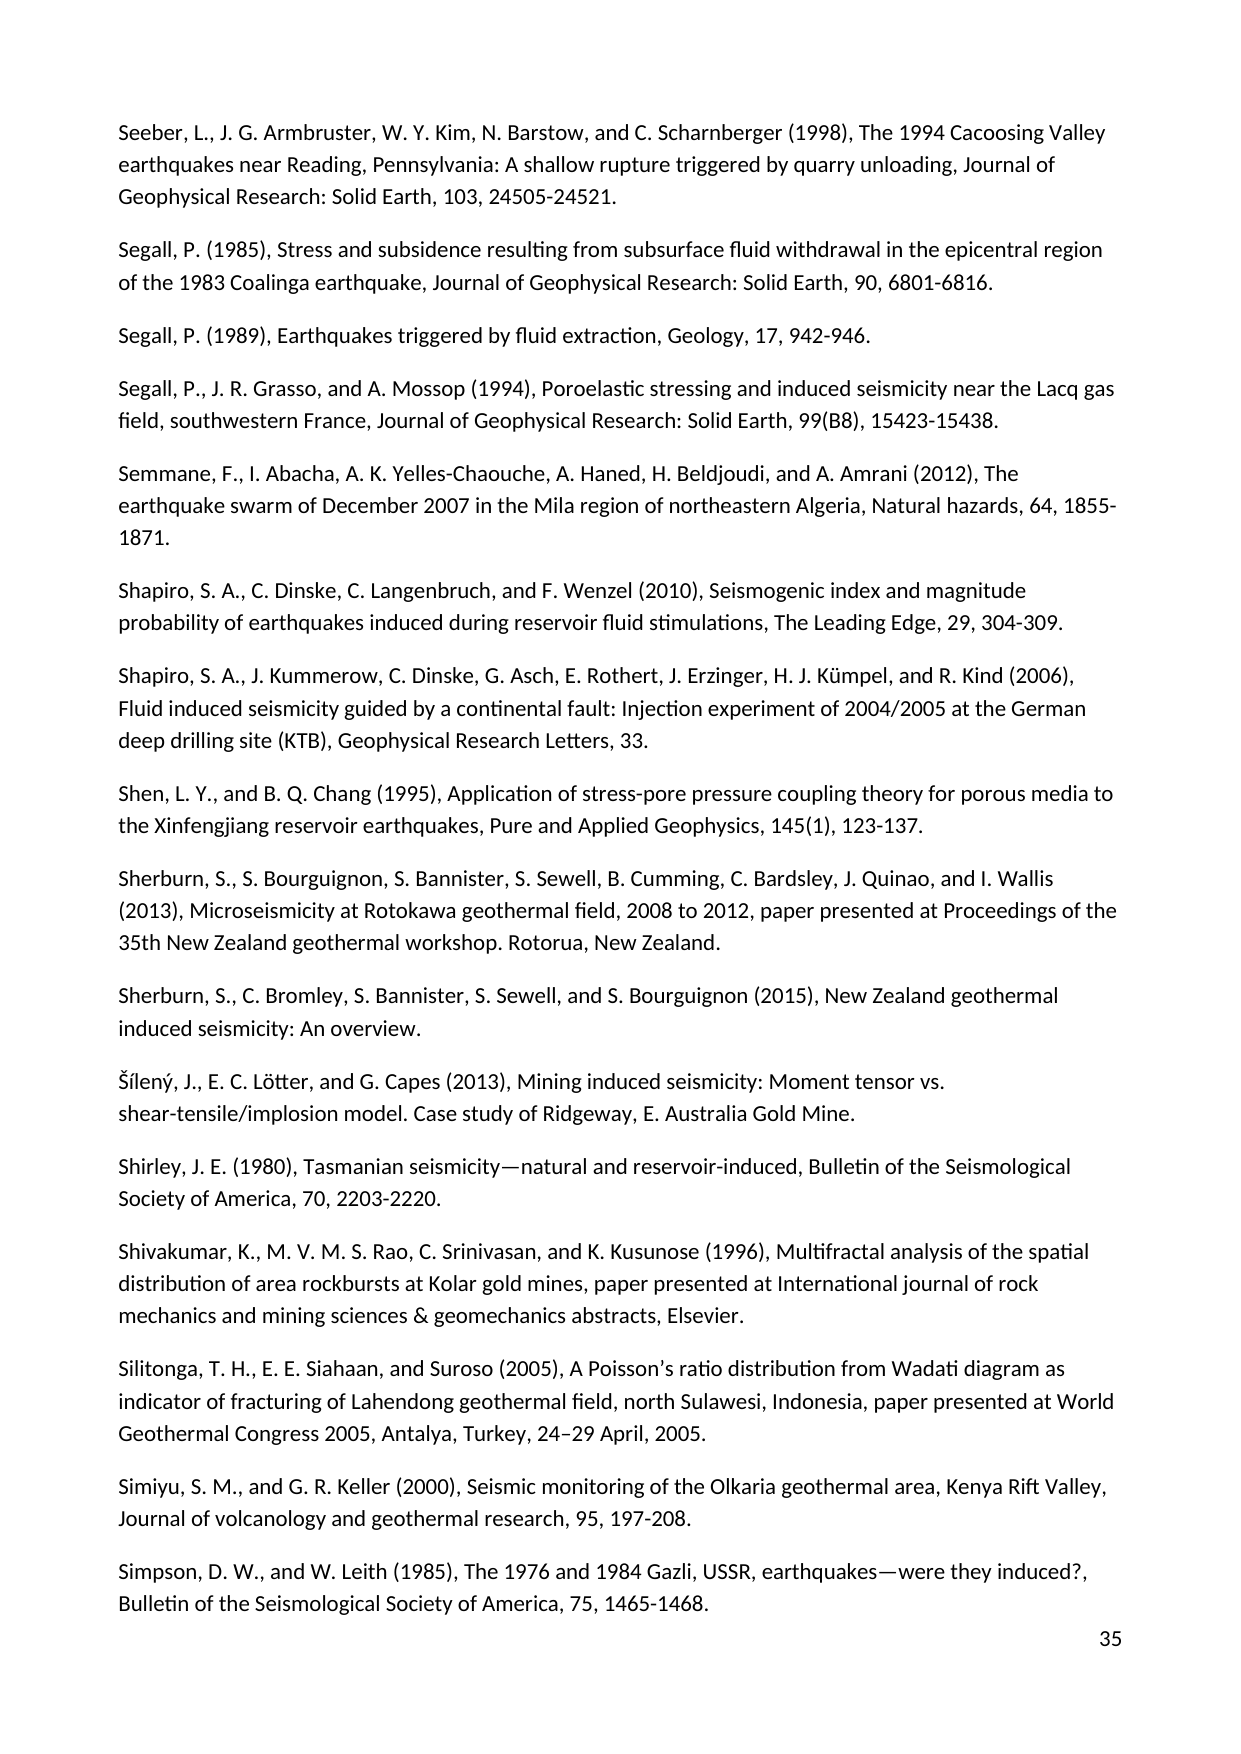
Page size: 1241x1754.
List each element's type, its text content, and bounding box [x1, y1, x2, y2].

text Shapiro, S. A., C. Dinske, C. Langenbruch, and F. Wenzel (2010), Seismogenic index and magnitude probability of earthquakes induced during reservoir fluid stimulations, The Leading Edge, 29, 304-309. [118, 576, 1122, 637]
text Shapiro, S. A., J. Kummerow, C. Dinske, G. Asch, E. Rothert, J. Erzinger, H. J. Kümpel, and R. Kind (2006), Fluid induced seismicity guided by a continental fault: Injection experiment of 2004/2005 at the German deep drilling site (KTB), Geophysical Research Letters, 33. [118, 662, 1122, 754]
text Sherburn, S., S. Bourguignon, S. Bannister, S. Sewell, B. Cumming, C. Bardsley, J. Quinao, and I. Wallis (2013), Microseismicity at Rotokawa geothermal field, 2008 to 2012, paper presented at Proceedings of the 35th New Zealand geothermal workshop. Rotorua, New Zealand. [118, 864, 1122, 957]
text Shen, L. Y., and B. Q. Chang (1995), Application of stress-pore pressure coupling theory for porous media to the Xinfengjiang reservoir earthquakes, Pure and Applied Geophysics, 145(1), 123-137. [118, 779, 1122, 839]
text Sherburn, S., C. Bromley, S. Bannister, S. Sewell, and S. Bourguignon (2015), New Zealand geothermal induced seismicity: An overview. [118, 982, 1122, 1042]
text Šílený, J., E. C. Lötter, and G. Capes (2013), Mining induced seismicity: Moment tensor vs. shear-tensile/implosion model. Case study of Ridgeway, E. Australia Gold Mine. [118, 1067, 1122, 1127]
text Simpson, D. W., and W. Leith (1985), The 1976 and 1984 Gazli, USSR, earthquakes—were they induced?, Bulletin of the Seismological Society of America, 75, 1465-1468. [118, 1557, 1122, 1617]
text Segall, P. (1985), Stress and subsidence resulting from subsurface fluid withdrawal in the epicentral region of the 1983 Coalinga earthquake, Journal of Geophysical Research: Solid Earth, 90, 6801-6816. [118, 236, 1122, 296]
text Shivakumar, K., M. V. M. S. Rao, C. Srinivasan, and K. Kusunose (1996), Multifractal analysis of the spatial distribution of area rockbursts at Kolar gold mines, paper presented at International journal of rock mechanics and mining sciences & geomechanics abstracts, Elsevier. [118, 1237, 1122, 1329]
text Silitonga, T. H., E. E. Siahaan, and Suroso (2005), A Poisson’s ratio distribution from Wadati diagram as indicator of fracturing of Lahendong geothermal field, north Sulawesi, Indonesia, paper presented at World Geothermal Congress 2005, Antalya, Turkey, 24–29 April, 2005. [118, 1354, 1122, 1447]
text Seeber, L., J. G. Armbruster, W. Y. Kim, N. Barstow, and C. Scharnberger (1998), The 1994 Cacoosing Valley earthquakes near Reading, Pennsylvania: A shallow rupture triggered by quarry unloading, Journal of Geophysical Research: Solid Earth, 103, 24505-24521. [118, 118, 1122, 211]
text Simiyu, S. M., and G. R. Keller (2000), Seismic monitoring of the Olkaria geothermal area, Kenya Rift Valley, Journal of volcanology and geothermal research, 95, 197-208. [118, 1472, 1122, 1532]
text Segall, P., J. R. Grasso, and A. Mossop (1994), Poroelastic stressing and induced seismicity near the Lacq gas field, southwestern France, Journal of Geophysical Research: Solid Earth, 99(B8), 15423-15438. [118, 374, 1122, 434]
text Segall, P. (1989), Earthquakes triggered by fluid extraction, Geology, 17, 942-946. [118, 321, 1122, 349]
text Shirley, J. E. (1980), Tasmanian seismicity—natural and reservoir-induced, Bulletin of the Seismological Society of America, 70, 2203-2220. [118, 1152, 1122, 1212]
text Semmane, F., I. Abacha, A. K. Yelles-Chaouche, A. Haned, H. Beldjoudi, and A. Amrani (2012), The earthquake swarm of December 2007 in the Mila region of northeastern Algeria, Natural hazards, 64, 1855-1871. [118, 459, 1122, 551]
